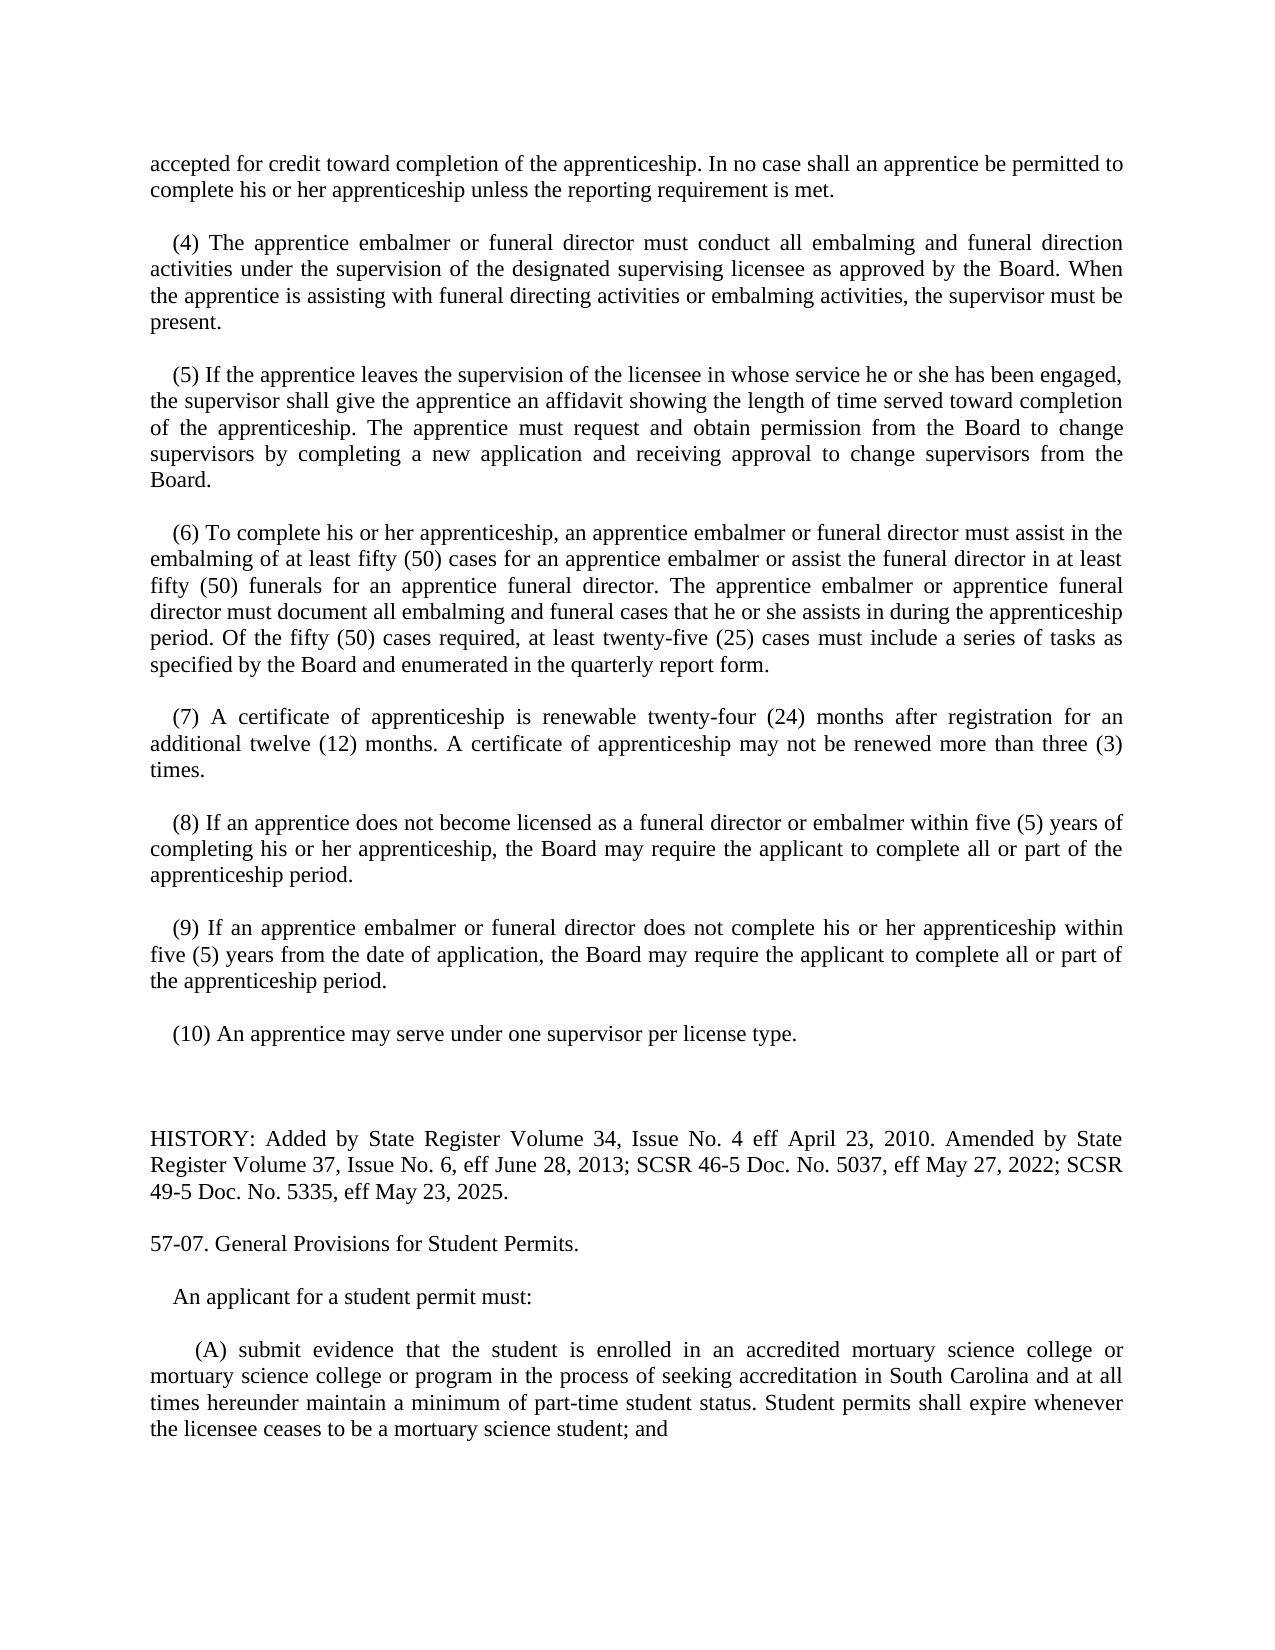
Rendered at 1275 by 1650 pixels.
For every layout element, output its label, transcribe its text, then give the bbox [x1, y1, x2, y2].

text An applicant for a student permit must: [150, 1283, 1125, 1309]
text (5) If the apprentice leaves the supervision of the licensee in whose service he or she has been engaged, the supervisor shall give the apprentice an affidavit showing the length of time served toward completion of the apprenticeship. The apprentice must request and obtain permission from the Board to change supervisors by completing a new application and receiving approval to change supervisors from the Board. [150, 361, 1125, 493]
text (8) If an apprentice does not become licensed as a funeral director or embalmer within five (5) years of completing his or her apprenticeship, the Board may require the applicant to complete all or part of the apprenticeship period. [150, 809, 1125, 888]
text 57-07. General Provisions for Student Permits. [150, 1231, 1125, 1257]
text (7) A certificate of apprenticeship is renewable twenty-four (24) months after registration for an additional twelve (12) months. A certificate of apprenticeship may not be renewed more than three (3) times. [150, 703, 1125, 782]
text (6) To complete his or her apprenticeship, an apprentice embalmer or funeral director must assist in the embalming of at least fifty (50) cases for an apprentice embalmer or assist the funeral director in at least fifty (50) funerals for an apprentice funeral director. The apprentice embalmer or apprentice funeral director must document all embalming and funeral cases that he or she assists in during the apprenticeship period. Of the fifty (50) cases required, at least twenty-five (25) cases must include a series of tasks as specified by the Board and enumerated in the quarterly report form. [150, 519, 1125, 677]
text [150, 150, 1125, 203]
text (9) If an apprentice embalmer or funeral director does not complete his or her apprenticeship within five (5) years from the date of application, the Board may require the applicant to complete all or part of the apprenticeship period. [150, 914, 1125, 993]
text (A) submit evidence that the student is enrolled in an accredited mortuary science college or mortuary science college or program in the process of seeking accreditation in South Carolina and at all times hereunder maintain a minimum of part-time student status. Student permits shall expire whenever the licensee ceases to be a mortuary science student; and [150, 1336, 1125, 1441]
text HISTORY: Added by State Register Volume 34, Issue No. 4 eff April 23, 2010. Amended by State Register Volume 37, Issue No. 6, eff June 28, 2013; SCSR 46-5 Doc. No. 5037, eff May 27, 2022; SCSR 49-5 Doc. No. 5335, eff May 23, 2025. [150, 1125, 1125, 1204]
text (10) An apprentice may serve under one supervisor per license type. [150, 1020, 1125, 1046]
text (4) The apprentice embalmer or funeral director must conduct all embalming and funeral direction activities under the supervision of the designated supervising licensee as approved by the Board. When the apprentice is assisting with funeral directing activities or embalming activities, the supervisor must be present. [150, 229, 1125, 334]
